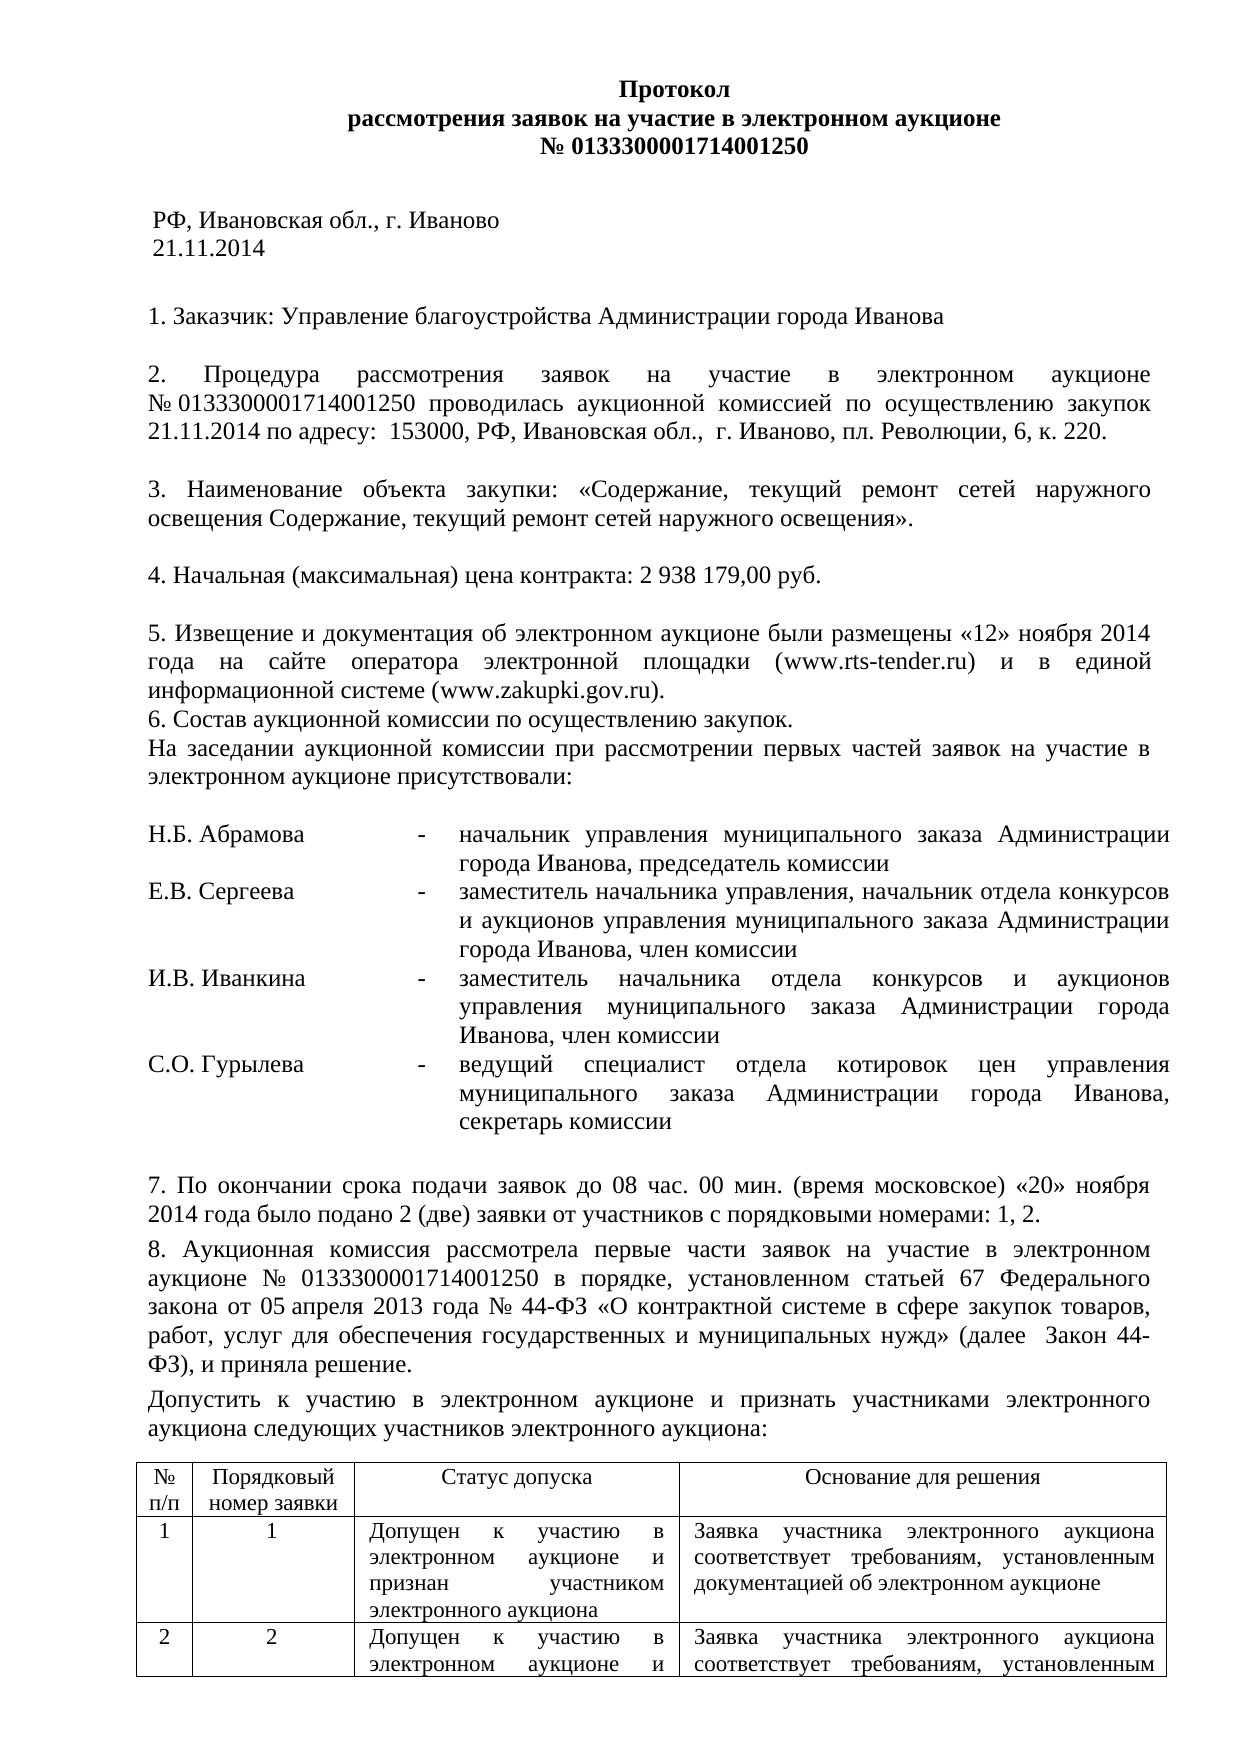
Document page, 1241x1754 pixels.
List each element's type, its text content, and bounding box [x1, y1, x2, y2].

text 2. Процедура рассмотрения заявок на участие в электронном аукционе № 0133300001714001250 проводилась аукционной комиссией по осуществлению закупок 21.11.2014 по адресу: 153000, РФ, Ивановская обл., г. Иваново, пл. Революции, 6, к. 220. [148, 359, 1152, 445]
table_header - [406, 819, 448, 876]
table_header Порядковый номер заявки [193, 1463, 354, 1516]
text рассмотрения заявок на участие в электронном аукционе [177, 103, 1171, 131]
table_header начальник управления муниципального заказа Администрации города Иванова, председатель комиссии [448, 819, 1181, 876]
text 1. Заказчик: Управление благоустройства Администрации города Иванова [148, 301, 1152, 330]
table_cell заместитель начальника управления, начальник отдела конкурсов и аукционов управления муниципального заказа Администрации города Иванова, член комиссии заместитель начальника отдела конкурсов и аукционов управления муниципального заказа Администрации города Иванова, член комиссии ведущий специалист отдела котировок цен управления муниципального заказа Администрации города Иванова, секретарь комиссии [448, 876, 1181, 1135]
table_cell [680, 1517, 1166, 1622]
table_header Основание для решения [680, 1463, 1166, 1516]
text № 0133300001714001250 [177, 131, 1171, 160]
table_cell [355, 1517, 679, 1622]
text Протокол [177, 74, 1171, 103]
text 3. Наименование объекта закупки: «Содержание, текущий ремонт сетей наружного освещения Содержание, текущий ремонт сетей наружного освещения». [148, 474, 1152, 531]
text 6. Состав аукционной комиссии по осуществлению закупок. [148, 704, 1152, 733]
table_cell 1 [137, 1517, 192, 1622]
table_cell 2 [137, 1623, 192, 1676]
text 5. Извещение и документация об электронном аукционе были размещены «12» ноября 2014 года на сайте оператора электронной площадки (www.rts-tender.ru) и в единой информационной системе (www.zakupki.gov.ru). [148, 618, 1152, 704]
text 7. По окончании срока подачи заявок до 08 час. 00 мин. (время московское) «20» ноября 2014 года было подано 2 (две) заявки от участников с порядковыми номерами: 1, 2. [148, 1170, 1152, 1228]
table_header Статус допуска [355, 1463, 679, 1516]
table_header РФ, Ивановская обл., г. Иваново 21.11.2014 [151, 203, 1155, 264]
table_cell 2 [193, 1623, 354, 1676]
table_cell Е.В. Сергеева И.В. Иванкина С.О. Гурылева [148, 876, 406, 1135]
table_header № п/п [137, 1463, 192, 1516]
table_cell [680, 1623, 1166, 1676]
text 4. Начальная (максимальная) цена контракта: 2 938 179,00 руб. [148, 560, 1152, 589]
text Допустить к участию в электронном аукционе и признать участниками электронного аукциона следующих участников электронного аукциона: [148, 1384, 1152, 1441]
text 8. Аукционная комиссия рассмотрела первые части заявок на участие в электронном аукционе № 0133300001714001250 в порядке, установленном статьей 67 Федерального закона от 05 апреля 2013 года № 44-ФЗ «О контрактной системе в сфере закупок товаров, работ, услуг для обеспечения государственных и муниципальных нужд» (далее Закон 44-ФЗ), и приняла решение. [148, 1234, 1152, 1378]
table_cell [355, 1623, 679, 1676]
text На заседании аукционной комиссии при рассмотрении первых частей заявок на участие в электронном аукционе присутствовали: [148, 733, 1152, 790]
table_cell - - - [406, 876, 448, 1135]
table_cell 1 [193, 1517, 354, 1622]
table_header Н.Б. Абрамова [148, 819, 406, 876]
